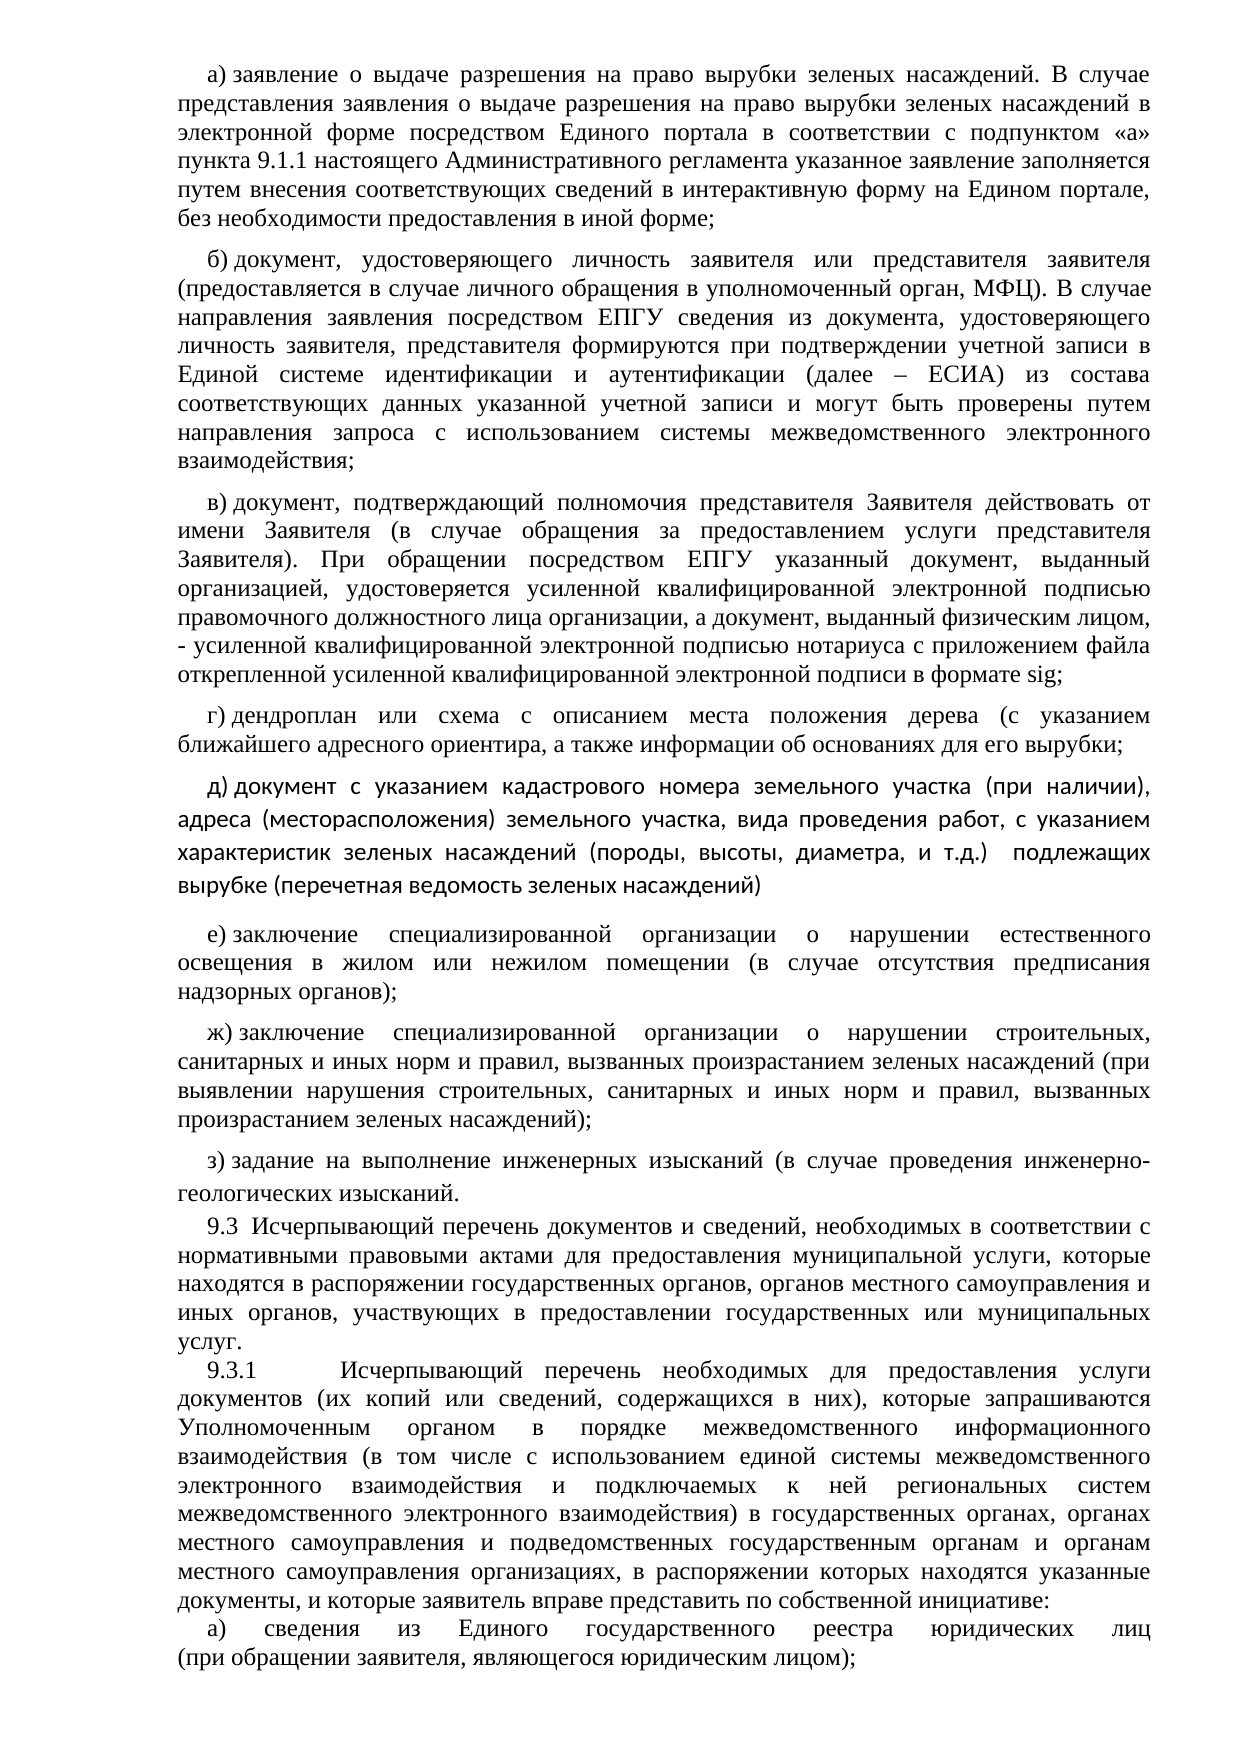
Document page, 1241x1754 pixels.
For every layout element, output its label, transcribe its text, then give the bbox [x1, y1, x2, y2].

text г) дендроплан или схема с описанием места положения дерева (с указанием ближайшего адресного ориентира, а также информации об основаниях для его вырубки; [177, 700, 1151, 758]
text в) документ, подтверждающий полномочия представителя Заявителя действовать от имени Заявителя (в случае обращения за предоставлением услуги представителя Заявителя). При обращении посредством ЕПГУ указанный документ, выданный организацией, удостоверяется усиленной квалифицированной электронной подписью правомочного должностного лица организации, а документ, выданный физическим лицом, - усиленной квалифицированной электронной подписью нотариуса с приложением файла открепленной усиленной квалифицированной электронной подписи в формате sig; [177, 487, 1151, 688]
text д) документ с указанием кадастрового номера земельного участка (при наличии), адреса (месторасположения) земельного участка, вида проведения работ, с указанием характеристик зеленых насаждений (породы, высоты, диаметра, и т.д.) подлежащих вырубке (перечетная ведомость зеленых насаждений) [177, 770, 1151, 900]
list Исчерпывающий перечень необходимых для предоставления услуги документов (их копий или сведений, содержащихся в них), которые запрашиваются Уполномоченным органом в порядке межведомственного информационного взаимодействия (в том числе с использованием единой системы межведомственного электронного взаимодействия и подключаемых к ней региональных систем межведомственного электронного взаимодействия) в государственных органах, органах местного самоуправления и подведомственных государственным органам и органам местного самоуправления организациях, в распоряжении которых находятся указанные документы, и которые заявитель вправе представить по собственной инициативе: [177, 1355, 1151, 1613]
text а) сведения из Единого государственного реестра юридических лиц (при обращении заявителя, являющегося юридическим лицом); [177, 1613, 1151, 1671]
text а) заявление о выдаче разрешения на право вырубки зеленых насаждений. В случае представления заявления о выдаче разрешения на право вырубки зеленых насаждений в электронной форме посредством Единого портала в соответствии с подпунктом «а» пункта 9.1.1 настоящего Административного регламента указанное заявление заполняется путем внесения соответствующих сведений в интерактивную форму на Едином портале, без необходимости предоставления в иной форме; [177, 59, 1151, 232]
text б) документ, удостоверяющего личность заявителя или представителя заявителя (предоставляется в случае личного обращения в уполномоченный орган, МФЦ). В случае направления заявления посредством ЕПГУ сведения из документа, удостоверяющего личность заявителя, представителя формируются при подтверждении учетной записи в Единой системе идентификации и аутентификации (далее – ЕСИА) из состава соответствующих данных указанной учетной записи и могут быть проверены путем направления запроса с использованием системы межведомственного электронного взаимодействия; [177, 244, 1151, 474]
list з) задание на выполнение инженерных изысканий (в случае проведения инженерно-геологических изысканий. [177, 1145, 1151, 1207]
text е) заключение специализированной организации о нарушении естественного освещения в жилом или нежилом помещении (в случае отсутствия предписания надзорных органов); [177, 919, 1151, 1005]
list Исчерпывающий перечень документов и сведений, необходимых в соответствии с нормативными правовыми актами для предоставления муниципальной услуги, которые находятся в распоряжении государственных органов, органов местного самоуправления и иных органов, участвующих в предоставлении государственных или муниципальных услуг. [177, 1211, 1151, 1355]
text ж) заключение специализированной организации о нарушении строительных, санитарных и иных норм и правил, вызванных произрастанием зеленых насаждений (при выявлении нарушения строительных, санитарных и иных норм и правил, вызванных произрастанием зеленых насаждений); [177, 1017, 1151, 1132]
